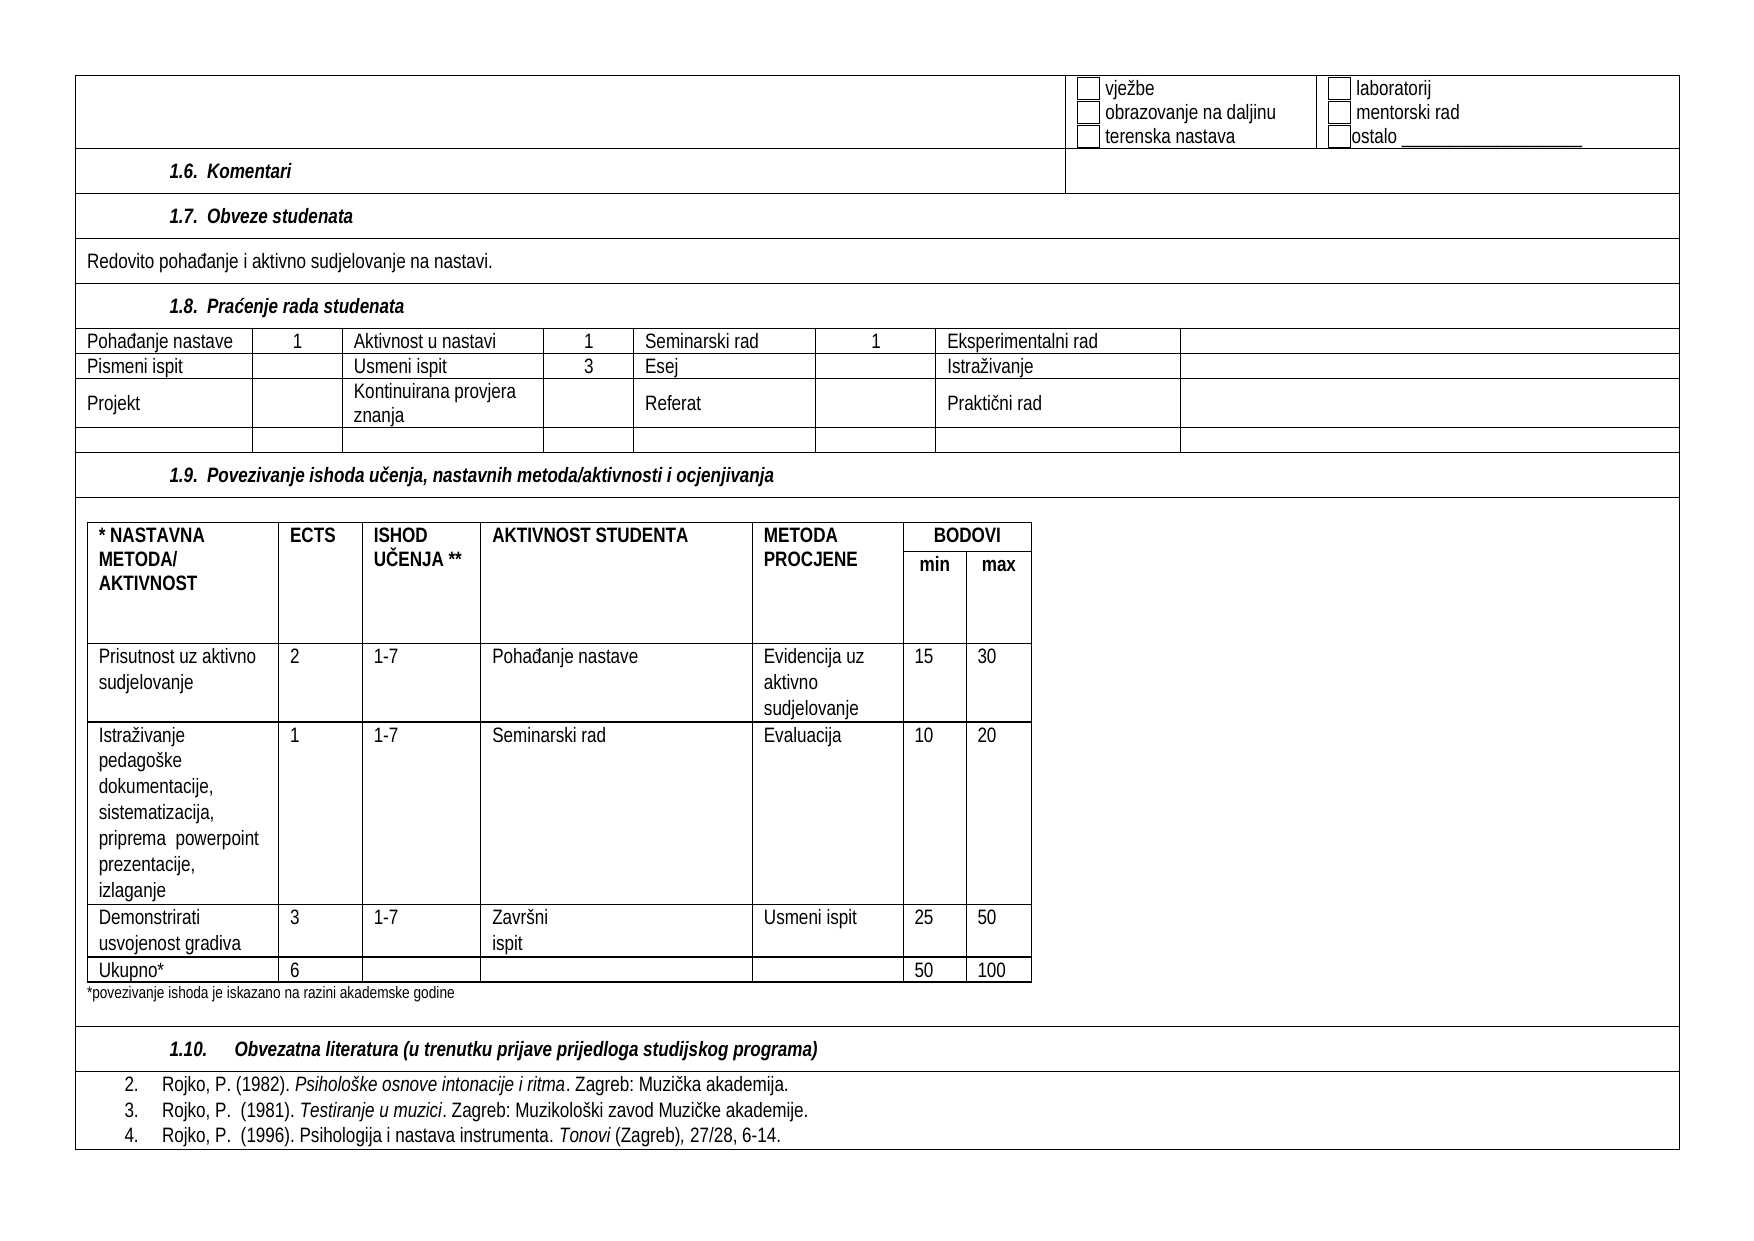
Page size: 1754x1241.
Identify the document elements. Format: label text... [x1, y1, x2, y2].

table_cell 1 [816, 329, 935, 353]
table_cell [1181, 379, 1679, 427]
table_cell [544, 428, 633, 452]
table_cell [253, 354, 342, 378]
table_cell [76, 1072, 1679, 1149]
table_cell Pohađanje nastave [76, 329, 252, 353]
table_cell Kontinuirana provjera znanja [343, 379, 543, 427]
table_cell Obvezatna literatura (u trenutku prijave prijedloga studijskog programa) [76, 1027, 1679, 1071]
table_cell [1181, 354, 1679, 378]
table_cell Eksperimentalni rad [936, 329, 1180, 353]
table_cell [816, 354, 935, 378]
table_cell [253, 379, 342, 427]
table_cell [76, 76, 1065, 148]
table_cell Usmeni ispit [343, 354, 543, 378]
table_cell Komentari [76, 149, 1065, 193]
table_cell Aktivnost u nastavi [343, 329, 543, 353]
table_cell 1 [544, 329, 633, 353]
table_cell Referat [634, 379, 815, 427]
table_cell [1066, 149, 1679, 193]
table_cell [253, 428, 342, 452]
table_cell [544, 379, 633, 427]
table_cell [634, 428, 815, 452]
table_cell Obveze studenata [76, 194, 1679, 238]
table_cell Esej [634, 354, 815, 378]
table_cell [1317, 76, 1679, 148]
table_cell *povezivanje ishoda je iskazano na razini akademske godine [76, 498, 1679, 1026]
table_cell [816, 428, 935, 452]
table_cell Projekt [76, 379, 252, 427]
table_cell Istraživanje [936, 354, 1180, 378]
table_cell Redovito pohađanje i aktivno sudjelovanje na nastavi. [76, 239, 1679, 283]
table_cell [1066, 76, 1316, 148]
table_cell [343, 428, 543, 452]
table_cell Pismeni ispit [76, 354, 252, 378]
table_cell [76, 428, 252, 452]
table_cell Seminarski rad [634, 329, 815, 353]
table_cell [936, 428, 1180, 452]
table_cell 1 [253, 329, 342, 353]
table_cell 3 [544, 354, 633, 378]
table_cell [1181, 329, 1679, 353]
table_cell Praktični rad [936, 379, 1180, 427]
table_cell Praćenje rada studenata [76, 284, 1679, 328]
table_cell [1181, 428, 1679, 452]
table_cell Povezivanje ishoda učenja, nastavnih metoda/aktivnosti i ocjenjivanja [76, 453, 1679, 497]
table_cell [816, 379, 935, 427]
